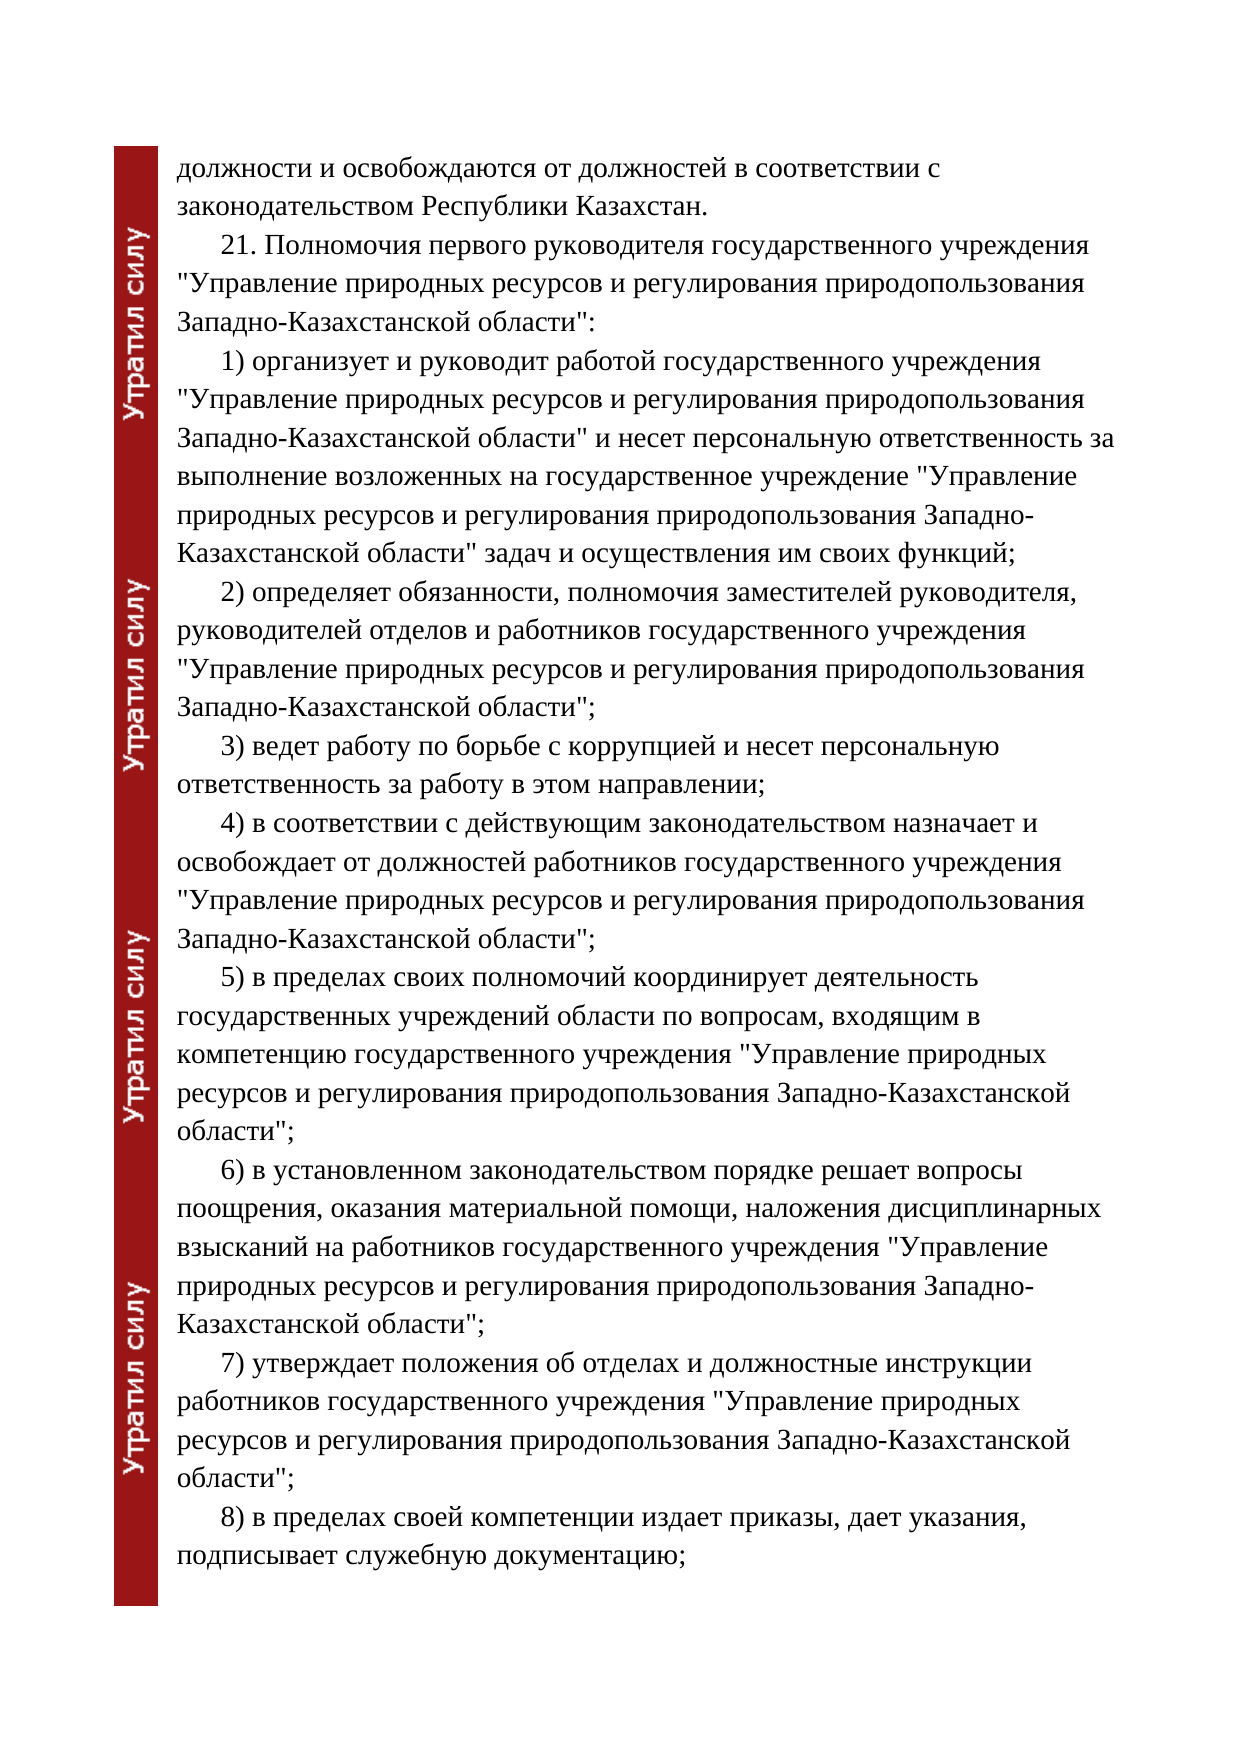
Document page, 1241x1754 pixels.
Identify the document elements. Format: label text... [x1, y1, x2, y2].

picture [114, 146, 158, 150]
picture [114, 1571, 158, 1606]
